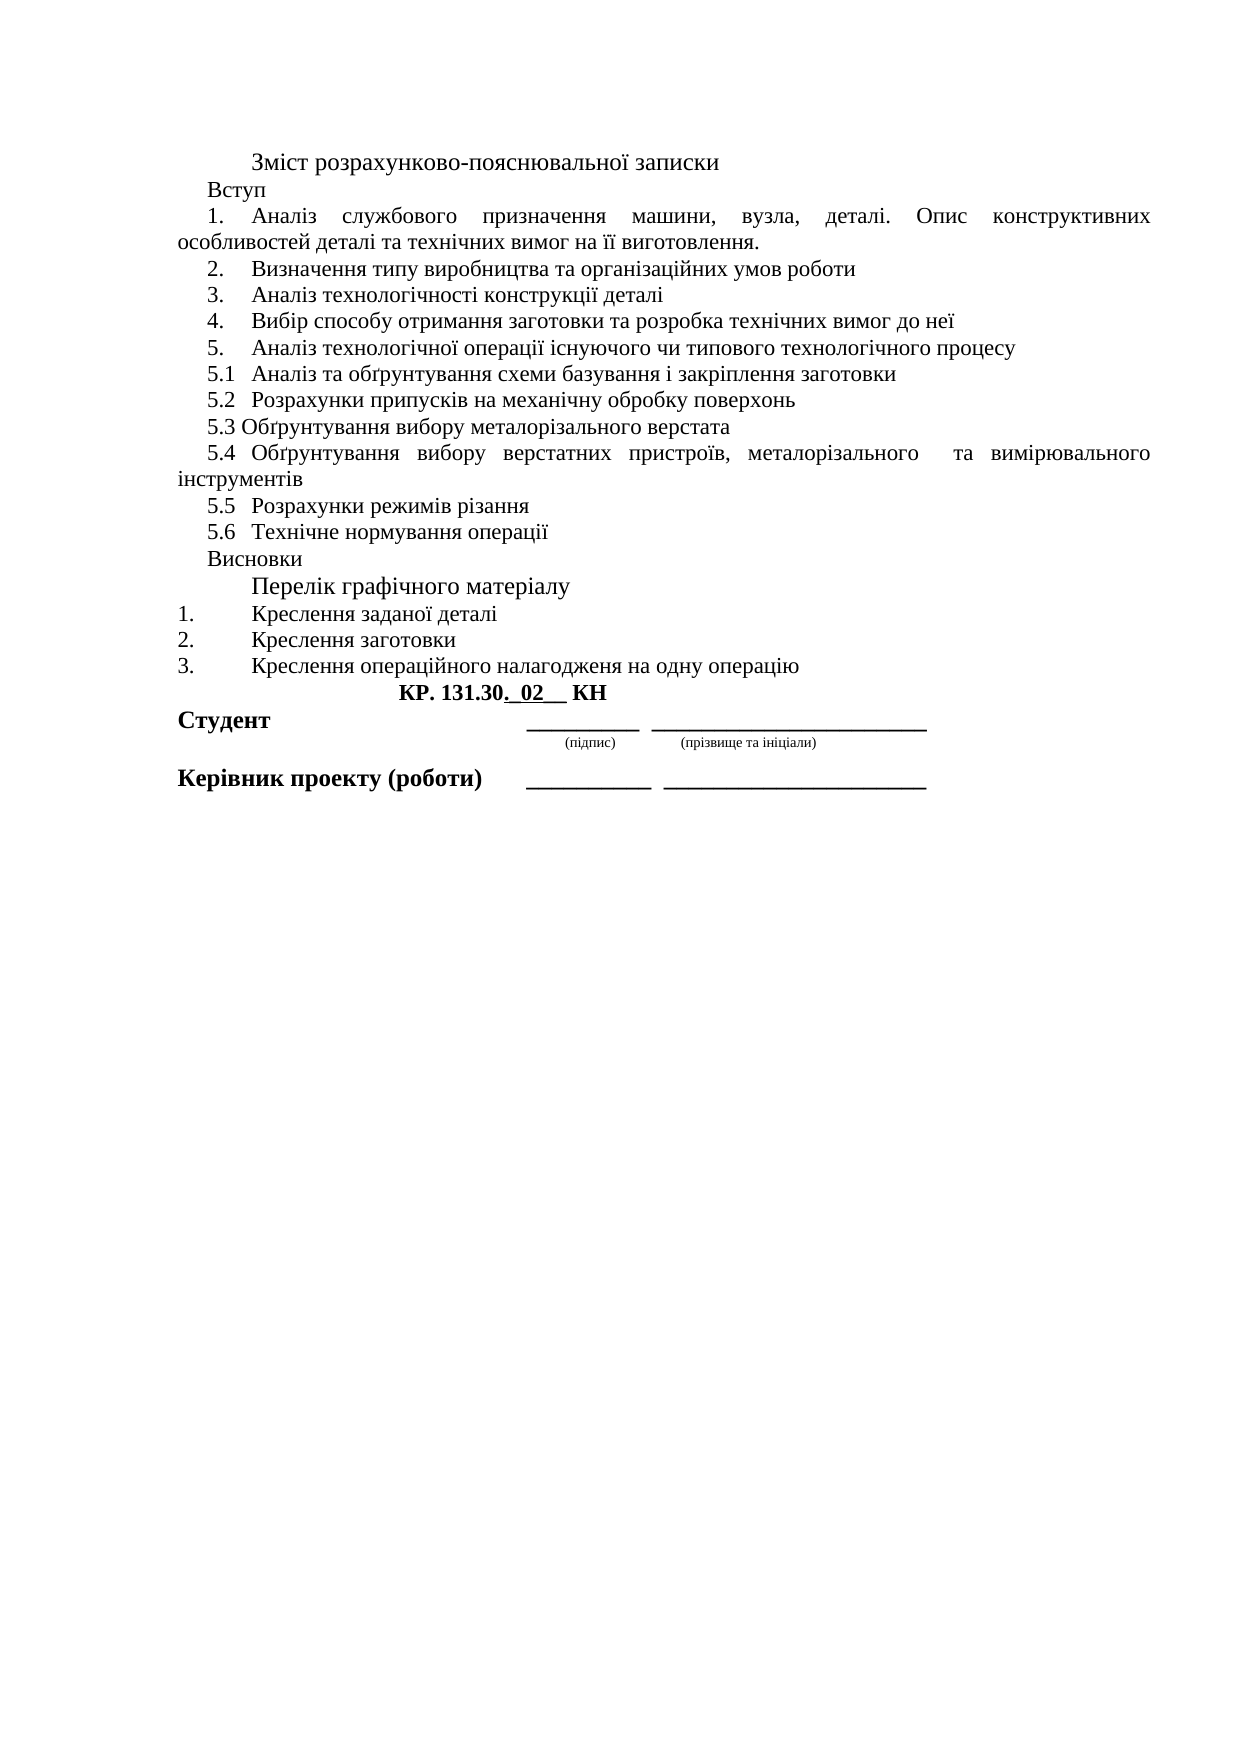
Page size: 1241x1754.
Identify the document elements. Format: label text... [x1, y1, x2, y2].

text 5.3 Обґрунтування вибору металорізального верстата [177, 413, 1152, 439]
text 5.4 Обґрунтування вибору верстатних пристроїв, металорізального та вимірювального інструментів [177, 439, 1152, 492]
text Висновки [177, 544, 1152, 571]
text Студент _________ ______________________ [177, 705, 1152, 734]
text 2. Креслення заготовки [177, 626, 1152, 652]
text 4. Вибір способу отримання заготовки та розробка технічних вимог до неї [177, 307, 1152, 334]
text 1. Креслення заданої деталі [177, 600, 1152, 626]
text 5.6 Технічне нормування операції [177, 518, 1152, 544]
text 5.5 Розрахунки режимів різання [177, 492, 1152, 518]
text 1. Аналіз службового призначення машини, вузла, деталі. Опис конструктивних особливостей деталі та технічних вимог на її виготовлення. [177, 202, 1152, 255]
text 2. Визначення типу виробництва та організаційних умов роботи [177, 255, 1152, 281]
text КР. 131.30._02__ КН [325, 679, 1152, 705]
text Зміст розрахунково-пояснювальної записки [177, 147, 1152, 176]
text Вступ [177, 176, 1152, 202]
text 3. Креслення операційного налагодженя на одну операцію [177, 652, 1152, 679]
text 5.1 Аналіз та обґрунтування схеми базування і закріплення заготовки [177, 360, 1152, 386]
text 5. Аналіз технологічної операції існуючого чи типового технологічного процесу [177, 334, 1152, 360]
text 5.2 Розрахунки припусків на механічну обробку поверхонь [177, 386, 1152, 413]
text Керівник проекту (роботи) __________ _____________________ [177, 763, 1152, 791]
text 3. Аналіз технологічності конструкції деталі [177, 281, 1152, 307]
text Перелік графічного матеріалу [177, 571, 1152, 600]
text (підпис) (прізвище та ініціали) [177, 734, 1152, 763]
